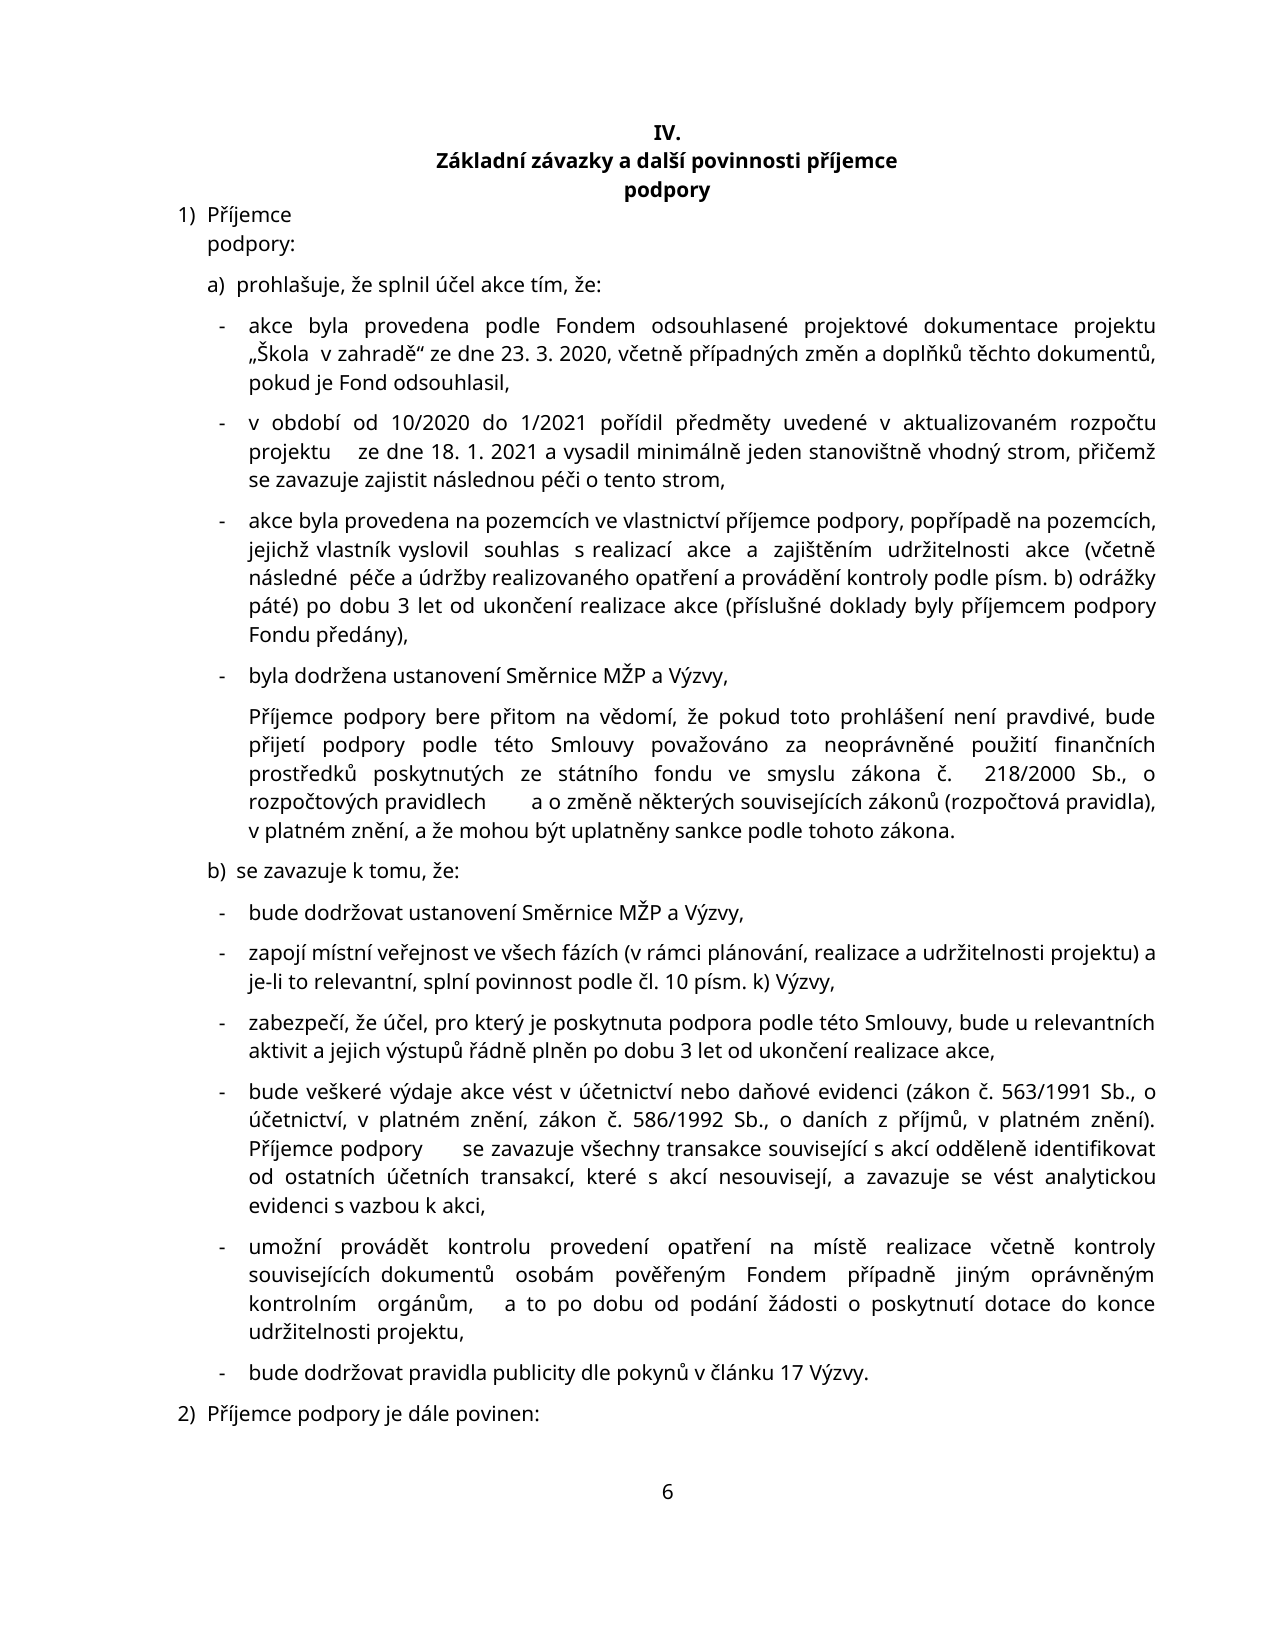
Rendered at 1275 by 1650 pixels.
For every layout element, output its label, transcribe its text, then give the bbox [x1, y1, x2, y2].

subtitle Základní závazky a další povinnosti příjemce podpory [403, 146, 931, 203]
text IV. [403, 118, 932, 146]
list v období od 10/2020 do 1/2021 pořídil předměty uvedené v aktualizovaném rozpočtu projektu ze dne 18. 1. 2021 a vysadil minimálně jeden stanovištně vhodný strom, přičemž se zavazuje zajistit následnou péči o tento strom, [218, 408, 1157, 494]
list byla dodržena ustanovení Směrnice MŽP a Výzvy, [218, 661, 1169, 689]
list akce byla provedena podle Fondem odsouhlasené projektové dokumentace projektu „Škola v zahradě“ ze dne 23. 3. 2020, včetně případných změn a doplňků těchto dokumentů, pokud je Fond odsouhlasil, [218, 311, 1157, 396]
list bude dodržovat ustanovení Směrnice MŽP a Výzvy, [218, 898, 1169, 926]
list se zavazuje k tomu, že: [207, 857, 1169, 885]
list bude dodržovat pravidla publicity dle pokynů v článku 17 Výzvy. [218, 1358, 1169, 1386]
list zapojí místní veřejnost ve všech fázích (v rámci plánování, realizace a udržitelnosti projektu) a je-li to relevantní, splní povinnost podle čl. 10 písm. k) Výzvy, [218, 938, 1157, 995]
list akce byla provedena na pozemcích ve vlastnictví příjemce podpory, popřípadě na pozemcích, jejichž vlastník vyslovil souhlas s realizací akce a zajištěním udržitelnosti akce (včetně následné péče a údržby realizovaného opatření a provádění kontroly podle písm. b) odrážky páté) po dobu 3 let od ukončení realizace akce (příslušné doklady byly příjemcem podpory Fondu předány), [218, 506, 1157, 648]
list Příjemce podpory je dále povinen: [177, 1399, 1169, 1427]
list zabezpečí, že účel, pro který je poskytnuta podpora podle této Smlouvy, bude u relevantních aktivit a jejich výstupů řádně plněn po dobu 3 let od ukončení realizace akce, [218, 1008, 1157, 1064]
list bude veškeré výdaje akce vést v účetnictví nebo daňové evidenci (zákon č. 563/1991 Sb., o účetnictví, v platném znění, zákon č. 586/1992 Sb., o daních z příjmů, v platném znění). Příjemce podpory se zavazuje všechny transakce související s akcí odděleně identifikovat od ostatních účetních transakcí, které s akcí nesouvisejí, a zavazuje se vést analytickou evidenci s vazbou k akci, [218, 1077, 1157, 1219]
list prohlašuje, že splnil účel akce tím, že: [207, 270, 1169, 298]
list umožní provádět kontrolu provedení opatření na místě realizace včetně kontroly souvisejících dokumentů osobám pověřeným Fondem případně jiným oprávněným kontrolním orgánům, a to po dobu od podání žádosti o poskytnutí dotace do konce udržitelnosti projektu, [218, 1232, 1156, 1346]
text Příjemce podpory bere přitom na vědomí, že pokud toto prohlášení není pravdivé, bude přijetí podpory podle této Smlouvy považováno za neoprávněné použití finančních prostředků poskytnutých ze státního fondu ve smyslu zákona č. 218/2000 Sb., o rozpočtových pravidlech a o změně některých souvisejících zákonů (rozpočtová pravidla), v platném znění, a že mohou být uplatněny sankce podle tohoto zákona. [248, 702, 1157, 844]
list Příjemce podpory: [177, 201, 373, 257]
